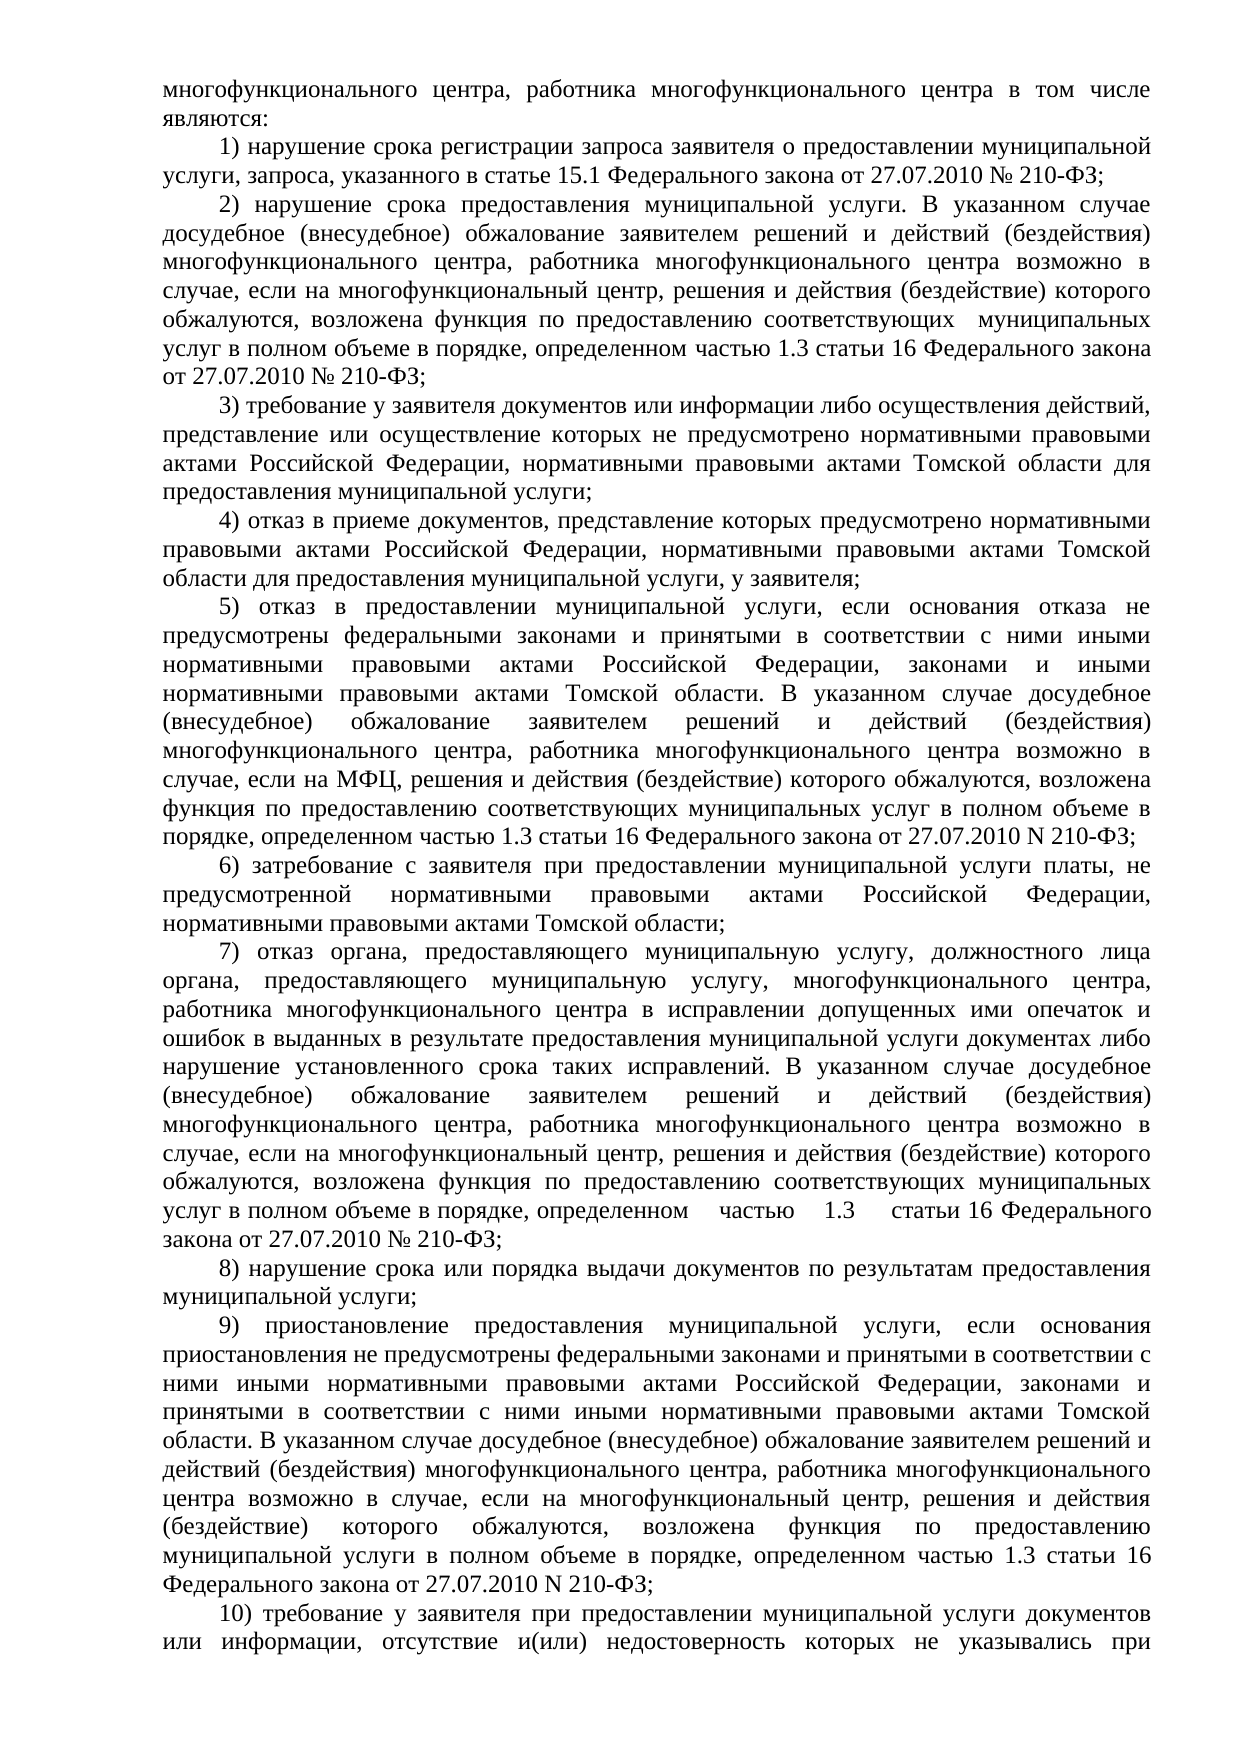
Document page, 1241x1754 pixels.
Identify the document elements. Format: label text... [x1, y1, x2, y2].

text 9) приостановление предоставления муниципальной услуги, если основания приостановления не предусмотрены федеральными законами и принятыми в соответствии с ними иными нормативными правовыми актами Российской Федерации, законами и принятыми в соответствии с ними иными нормативными правовыми актами Томской области. В указанном случае досудебное (внесудебное) обжалование заявителем решений и действий (бездействия) многофункционального центра, работника многофункционального центра возможно в случае, если на многофункциональный центр, решения и действия (бездействие) которого обжалуются, возложена функция по предоставлению муниципальной услуги в полном объеме в порядке, определенном частью 1.3 статьи 16 Федерального закона от 27.07.2010 N 210-ФЗ; [162, 1310, 1152, 1598]
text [162, 1598, 1152, 1655]
text 2) нарушение срока предоставления муниципальной услуги. В указанном случае досудебное (внесудебное) обжалование заявителем решений и действий (бездействия) многофункционального центра, работника многофункционального центра возможно в случае, если на многофункциональный центр, решения и действия (бездействие) которого обжалуются, возложена функция по предоставлению соответствующих муниципальных услуг в полном объеме в порядке, определенном частью 1.3 статьи 16 Федерального закона от 27.07.2010 № 210-ФЗ; [162, 189, 1152, 390]
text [162, 74, 1152, 131]
text 1) нарушение срока регистрации запроса заявителя о предоставлении муниципальной услуги, запроса, указанного в статье 15.1 Федерального закона от 27.07.2010 № 210-ФЗ; [162, 131, 1152, 189]
text 8) нарушение срока или порядка выдачи документов по результатам предоставления муниципальной услуги; [162, 1253, 1152, 1310]
text 4) отказ в приеме документов, представление которых предусмотрено нормативными правовыми актами Российской Федерации, нормативными правовыми актами Томской области для предоставления муниципальной услуги, у заявителя; [162, 505, 1152, 591]
text 7) отказ органа, предоставляющего муниципальную услугу, должностного лица органа, предоставляющего муниципальную услугу, многофункционального центра, работника многофункционального центра в исправлении допущенных ими опечаток и ошибок в выданных в результате предоставления муниципальной услуги документах либо нарушение установленного срока таких исправлений. В указанном случае досудебное (внесудебное) обжалование заявителем решений и действий (бездействия) многофункционального центра, работника многофункционального центра возможно в случае, если на многофункциональный центр, решения и действия (бездействие) которого обжалуются, возложена функция по предоставлению соответствующих муниципальных услуг в полном объеме в порядке, определенном частью 1.3 статьи 16 Федерального закона от 27.07.2010 № 210-ФЗ; [162, 936, 1152, 1253]
text 3) требование у заявителя документов или информации либо осуществления действий, представление или осуществление которых не предусмотрено нормативными правовыми актами Российской Федерации, нормативными правовыми актами Томской области для предоставления муниципальной услуги; [162, 390, 1152, 505]
text 5) отказ в предоставлении муниципальной услуги, если основания отказа не предусмотрены федеральными законами и принятыми в соответствии с ними иными нормативными правовыми актами Российской Федерации, законами и иными нормативными правовыми актами Томской области. В указанном случае досудебное (внесудебное) обжалование заявителем решений и действий (бездействия) многофункционального центра, работника многофункционального центра возможно в случае, если на МФЦ, решения и действия (бездействие) которого обжалуются, возложена функция по предоставлению соответствующих муниципальных услуг в полном объеме в порядке, определенном частью 1.3 статьи 16 Федерального закона от 27.07.2010 N 210-ФЗ; [162, 591, 1152, 850]
text 6) затребование с заявителя при предоставлении муниципальной услуги платы, не предусмотренной нормативными правовыми актами Российской Федерации, нормативными правовыми актами Томской области; [162, 850, 1152, 936]
